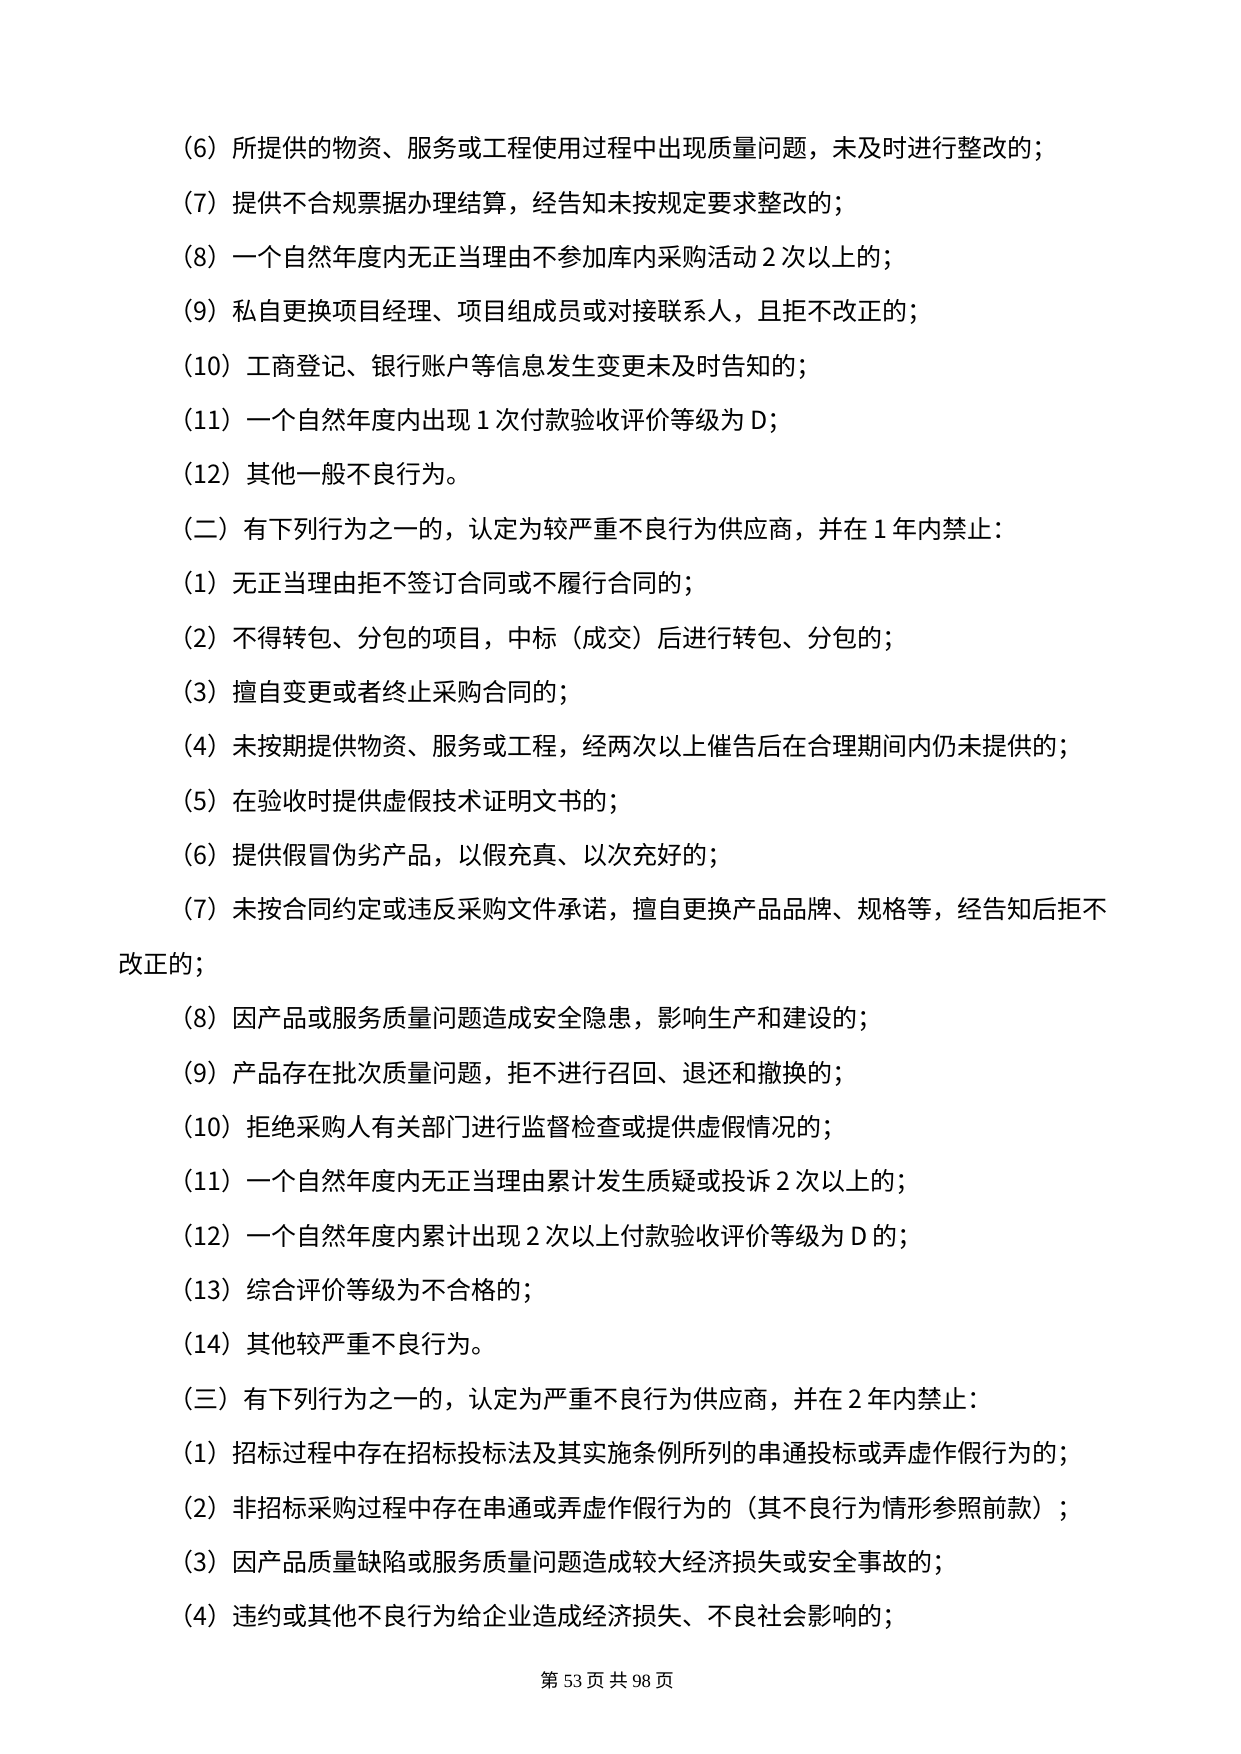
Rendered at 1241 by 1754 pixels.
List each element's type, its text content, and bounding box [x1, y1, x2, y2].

text （7）未按合同约定或违反采购文件承诺，擅自更换产品品牌、规格等，经告知后拒不改正的； [118, 890, 1122, 981]
text （11）一个自然年度内无正当理由累计发生质疑或投诉2次以上的； [118, 1162, 1122, 1198]
text （4）违约或其他不良行为给企业造成经济损失、不良社会影响的； [118, 1597, 1122, 1633]
text （2）不得转包、分包的项目，中标（成交）后进行转包、分包的； [118, 618, 1122, 654]
text （4）未按期提供物资、服务或工程，经两次以上催告后在合理期间内仍未提供的； [118, 727, 1122, 763]
text （11）一个自然年度内出现1次付款验收评价等级为D； [118, 401, 1122, 437]
text （12）其他一般不良行为。 [118, 455, 1122, 491]
text （9）产品存在批次质量问题，拒不进行召回、退还和撤换的； [118, 1053, 1122, 1089]
text （12）一个自然年度内累计出现2次以上付款验收评价等级为D的； [118, 1216, 1122, 1252]
text （3）擅自变更或者终止采购合同的； [118, 672, 1122, 709]
text （9）私自更换项目经理、项目组成员或对接联系人，且拒不改正的； [118, 292, 1122, 328]
text （三）有下列行为之一的，认定为严重不良行为供应商，并在2年内禁止： [118, 1379, 1122, 1416]
text （14）其他较严重不良行为。 [118, 1325, 1122, 1361]
text （2）非招标采购过程中存在串通或弄虚作假行为的（其不良行为情形参照前款）； [118, 1488, 1122, 1524]
text （1）无正当理由拒不签订合同或不履行合同的； [118, 564, 1122, 600]
text （3）因产品质量缺陷或服务质量问题造成较大经济损失或安全事故的； [118, 1542, 1122, 1579]
text （8）一个自然年度内无正当理由不参加库内采购活动2次以上的； [118, 237, 1122, 274]
text （1）招标过程中存在招标投标法及其实施条例所列的串通投标或弄虚作假行为的； [118, 1434, 1122, 1470]
text （6）提供假冒伪劣产品，以假充真、以次充好的； [118, 836, 1122, 872]
text （二）有下列行为之一的，认定为较严重不良行为供应商，并在1年内禁止： [118, 509, 1122, 546]
text （10）拒绝采购人有关部门进行监督检查或提供虚假情况的； [118, 1107, 1122, 1144]
text （10）工商登记、银行账户等信息发生变更未及时告知的； [118, 346, 1122, 382]
text （13）综合评价等级为不合格的； [118, 1271, 1122, 1307]
text （5）在验收时提供虚假技术证明文书的； [118, 781, 1122, 817]
text （7）提供不合规票据办理结算，经告知未按规定要求整改的； [118, 183, 1122, 219]
text （8）因产品或服务质量问题造成安全隐患，影响生产和建设的； [118, 999, 1122, 1035]
text （6）所提供的物资、服务或工程使用过程中出现质量问题，未及时进行整改的； [118, 129, 1122, 165]
